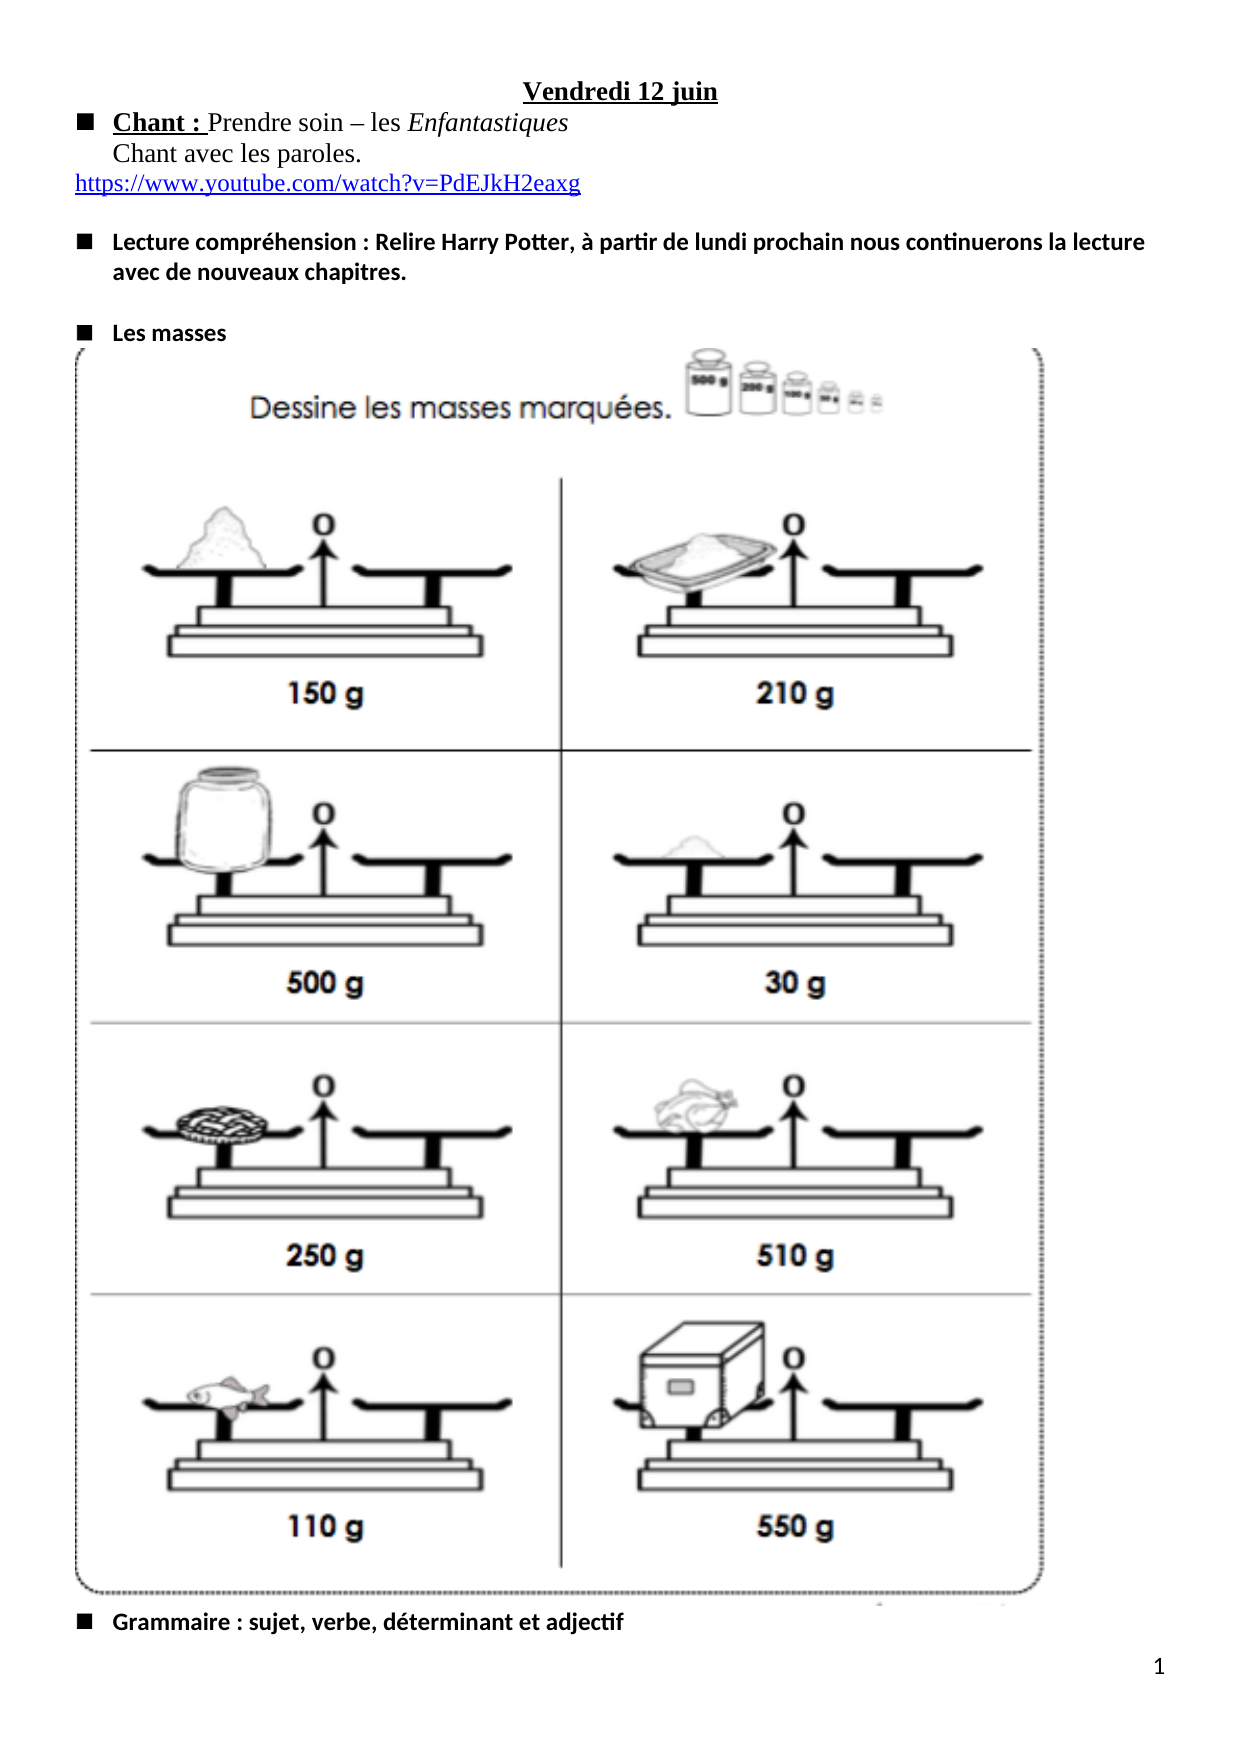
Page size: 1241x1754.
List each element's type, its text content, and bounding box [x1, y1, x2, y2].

picture [75, 348, 1049, 1606]
text Chant avec les paroles. [112, 137, 1165, 168]
list Lecture compréhension : Relire Harry Potter, à partir de lundi prochain nous continuerons la lecture avec de nouveaux chapitres. [75, 226, 1165, 287]
list Chant : Prendre soin – les Enfantastiques [75, 106, 1165, 137]
list Grammaire : sujet, verbe, déterminant et adjectif [75, 1606, 1165, 1636]
text Vendredi 12 juin [75, 75, 1165, 106]
list Les masses [75, 318, 1165, 348]
text https://www.youtube.com/watch?v=PdEJkH2eaxg [75, 168, 1165, 197]
